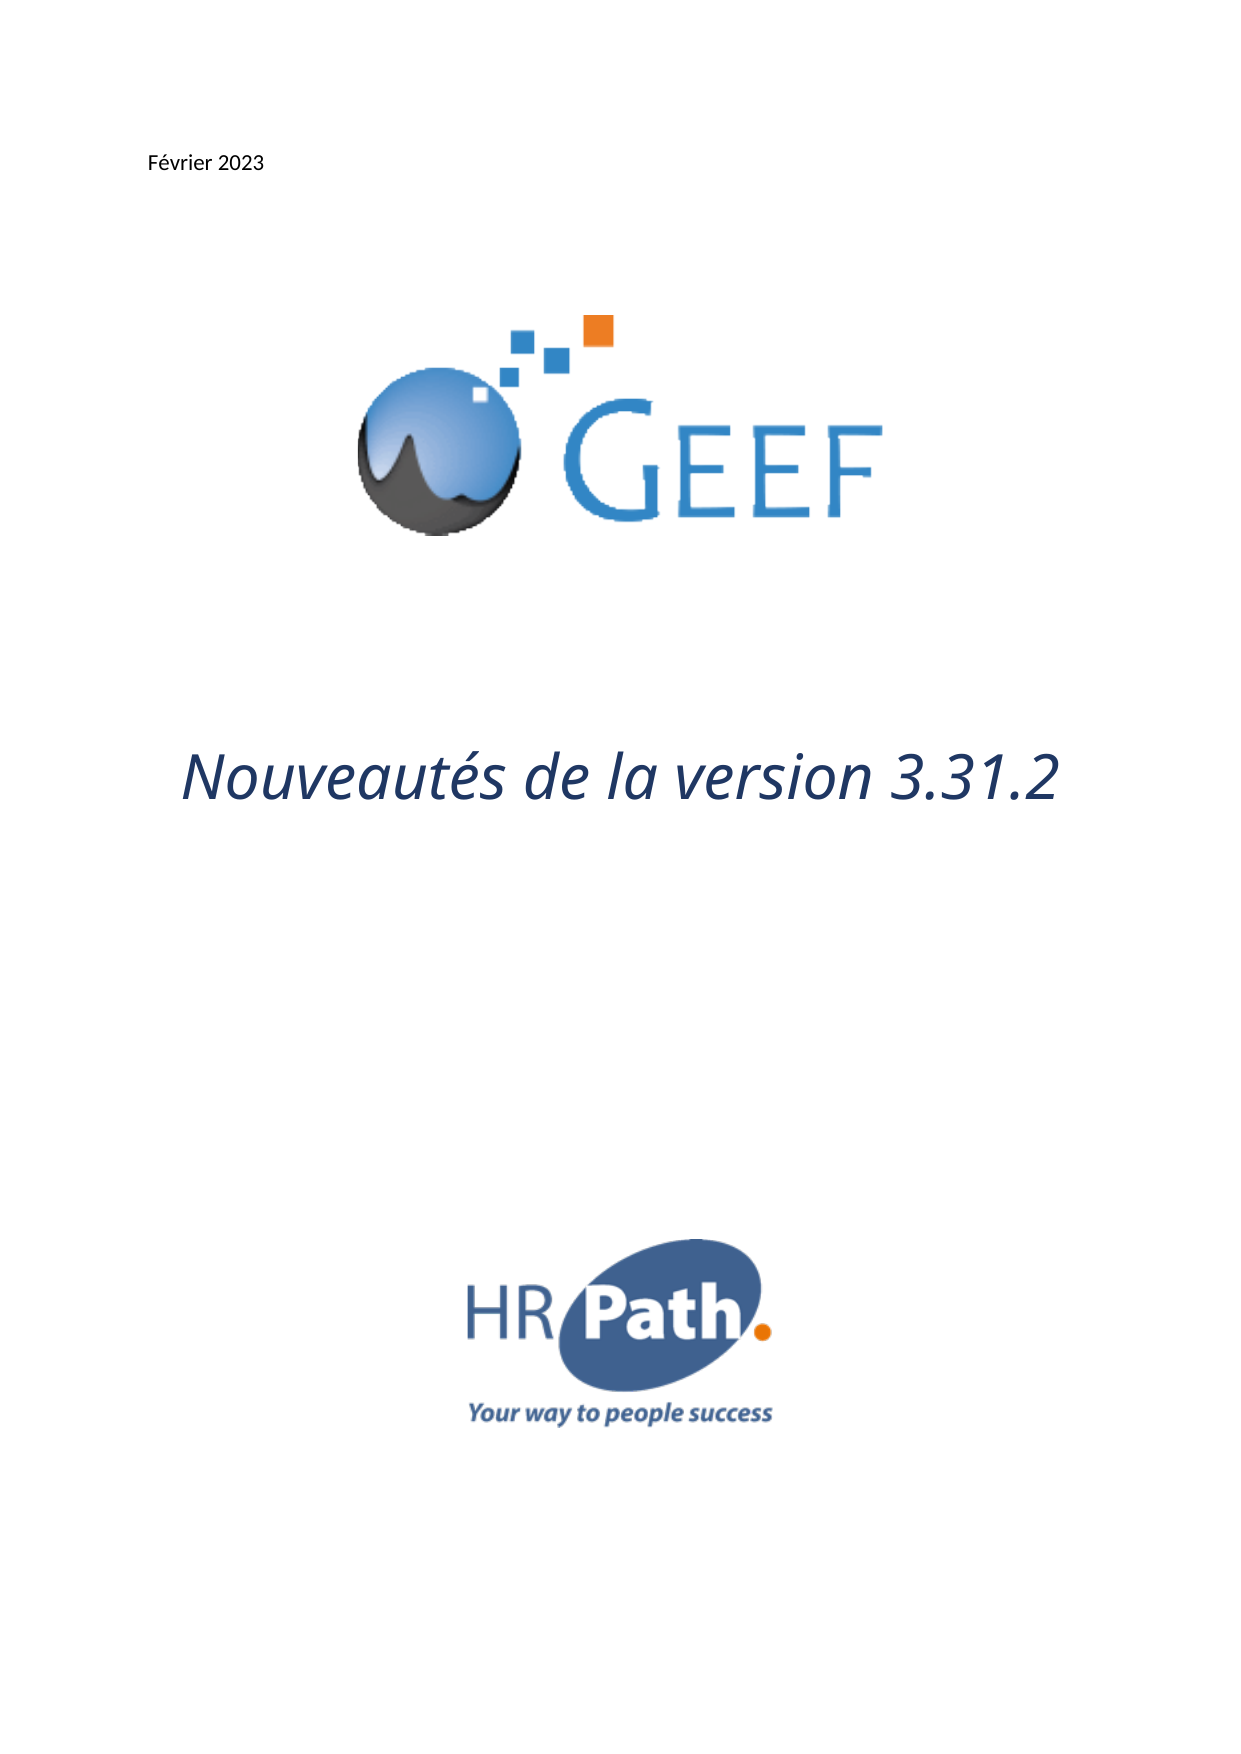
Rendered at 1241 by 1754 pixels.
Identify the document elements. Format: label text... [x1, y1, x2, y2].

picture [357, 315, 883, 536]
text Février 2023 [148, 148, 1093, 176]
picture [467, 1239, 773, 1428]
title Nouveautés de la version 3.31.2 [148, 732, 1093, 817]
